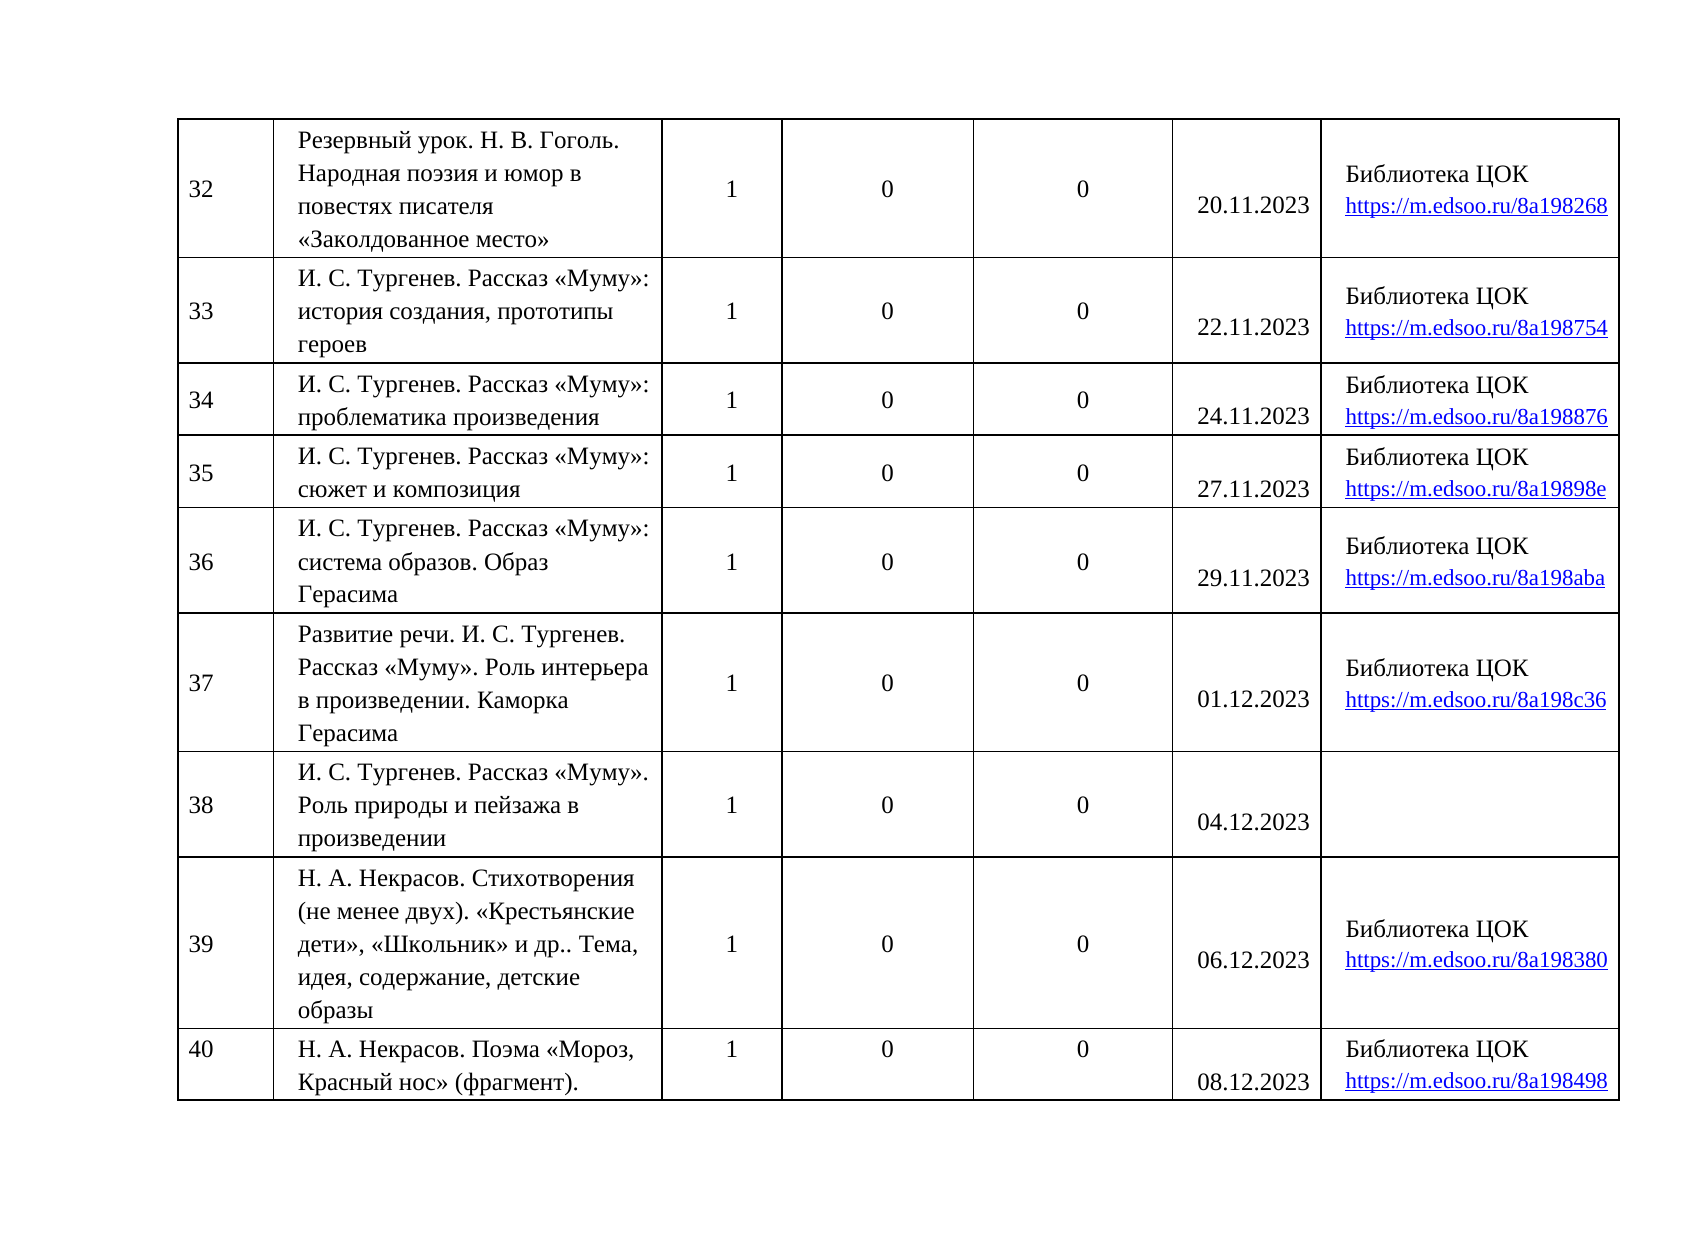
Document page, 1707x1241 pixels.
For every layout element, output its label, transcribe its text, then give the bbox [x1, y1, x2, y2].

table_cell 38 [179, 752, 273, 856]
table_cell Библиотека ЦОК https://m.edsoo.ru/8a198380 [1322, 858, 1618, 1027]
table_cell 1 [663, 752, 781, 856]
table_cell 27.11.2023 [1173, 436, 1320, 507]
table_cell Развитие речи. И. С. Тургенев. Рассказ «Муму». Роль интерьера в произведении. Каморка Герасима [274, 614, 661, 751]
table_cell 0 [783, 508, 973, 612]
table_cell 1 [663, 364, 781, 434]
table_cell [1322, 1029, 1618, 1099]
table_cell 08.12.2023 [1173, 1029, 1320, 1099]
table_cell 01.12.2023 [1173, 614, 1320, 751]
table_cell Библиотека ЦОК https://m.edsoo.ru/8a198aba [1322, 508, 1618, 612]
table_cell 1 [663, 508, 781, 612]
table_cell 1 [663, 436, 781, 507]
table_cell 35 [179, 436, 273, 507]
table_cell 0 [783, 258, 973, 362]
table_cell И. С. Тургенев. Рассказ «Муму»: проблематика произведения [274, 364, 661, 434]
table_cell 37 [179, 614, 273, 751]
table_cell 33 [179, 258, 273, 362]
table_cell И. С. Тургенев. Рассказ «Муму»: система образов. Образ Герасима [274, 508, 661, 612]
table_cell 24.11.2023 [1173, 364, 1320, 434]
table_cell Резервный урок. Н. В. Гоголь. Народная поэзия и юмор в повестях писателя «Заколдованное место» [274, 120, 661, 257]
table_cell 0 [974, 752, 1172, 856]
table_cell 0 [783, 614, 973, 751]
table_cell Библиотека ЦОК https://m.edsoo.ru/8a198268 [1322, 120, 1618, 257]
table_cell 0 [783, 364, 973, 434]
table_cell 0 [974, 258, 1172, 362]
table_cell 04.12.2023 [1173, 752, 1320, 856]
table_cell 0 [783, 120, 973, 257]
table_cell 0 [974, 508, 1172, 612]
table_cell 34 [179, 364, 273, 434]
table_cell 20.11.2023 [1173, 120, 1320, 257]
table_cell 0 [783, 1029, 973, 1099]
table_cell 1 [663, 120, 781, 257]
table_cell 0 [783, 858, 973, 1027]
table_cell И. С. Тургенев. Рассказ «Муму»: история создания, прототипы героев [274, 258, 661, 362]
table_cell 0 [974, 436, 1172, 507]
table_cell Библиотека ЦОК https://m.edsoo.ru/8a198876 [1322, 364, 1618, 434]
table_cell Н. А. Некрасов. Стихотворения (не менее двух). «Крестьянские дети», «Школьник» и др.. Тема, идея, содержание, детские образы [274, 858, 661, 1027]
table_cell 0 [783, 436, 973, 507]
table_cell 0 [974, 120, 1172, 257]
table_cell 1 [663, 258, 781, 362]
table_cell И. С. Тургенев. Рассказ «Муму». Роль природы и пейзажа в произведении [274, 752, 661, 856]
table_cell 32 [179, 120, 273, 257]
table_cell Библиотека ЦОК https://m.edsoo.ru/8a198754 [1322, 258, 1618, 362]
table_cell 0 [974, 614, 1172, 751]
table_cell 0 [974, 364, 1172, 434]
table_cell 1 [663, 1029, 781, 1099]
table_cell 22.11.2023 [1173, 258, 1320, 362]
table_cell 1 [663, 614, 781, 751]
table_cell 39 [179, 858, 273, 1027]
table_cell 1 [663, 858, 781, 1027]
table_cell 36 [179, 508, 273, 612]
table_cell Библиотека ЦОК https://m.edsoo.ru/8a198c36 [1322, 614, 1618, 751]
table_cell 0 [974, 858, 1172, 1027]
table_cell 29.11.2023 [1173, 508, 1320, 612]
table_cell 40 [179, 1029, 273, 1099]
table_cell 0 [974, 1029, 1172, 1099]
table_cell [274, 1029, 661, 1099]
table_cell [1322, 752, 1618, 856]
table_cell Библиотека ЦОК https://m.edsoo.ru/8a19898e [1322, 436, 1618, 507]
table_cell И. С. Тургенев. Рассказ «Муму»: сюжет и композиция [274, 436, 661, 507]
table_cell 0 [783, 752, 973, 856]
table_cell 06.12.2023 [1173, 858, 1320, 1027]
